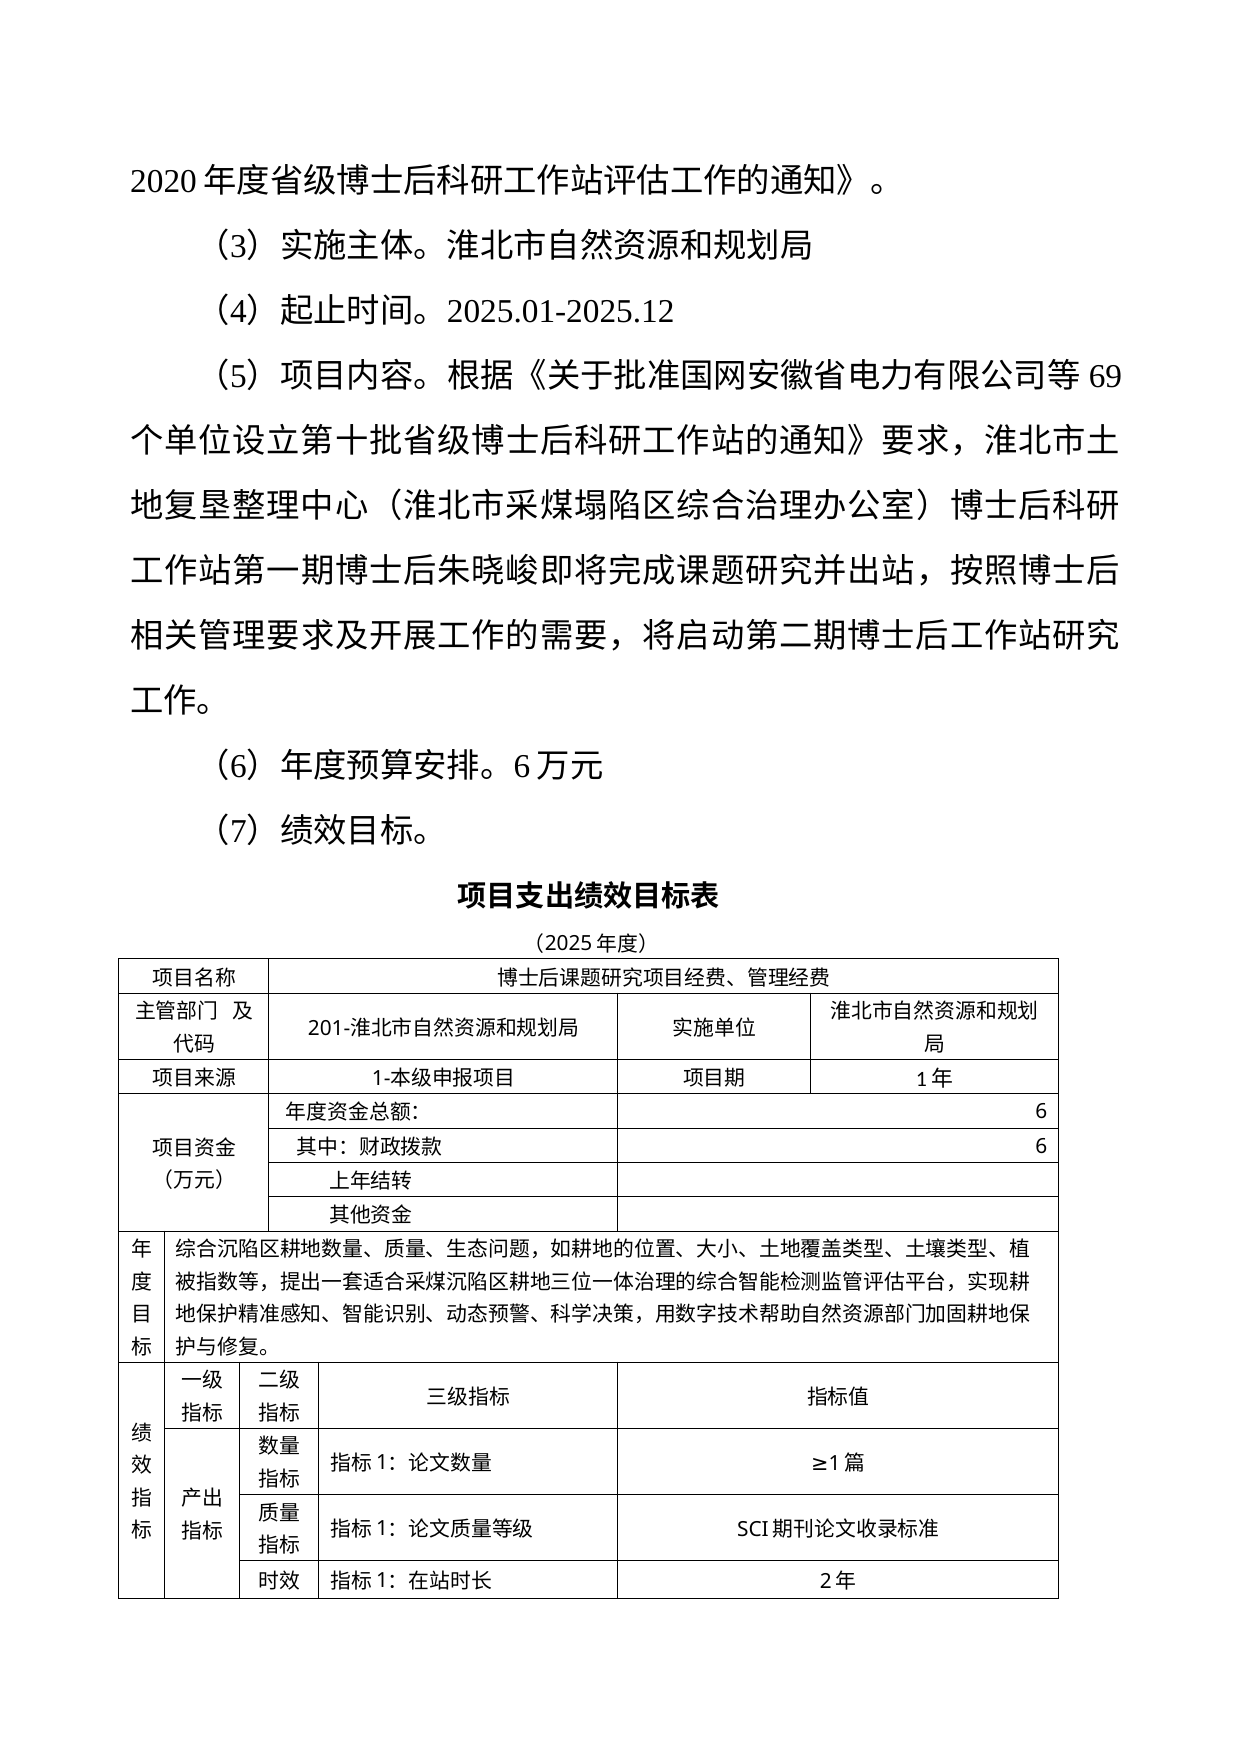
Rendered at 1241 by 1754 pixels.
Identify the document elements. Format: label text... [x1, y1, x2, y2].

table_cell 时效指标 [240, 1561, 318, 1597]
table_cell 1-本级申报项目 [269, 1060, 617, 1093]
text （4）起止时间。2025.01-2025.12 [130, 276, 1122, 341]
table_cell 产出指标 [165, 1429, 239, 1597]
table_cell 6 [618, 1129, 1058, 1162]
table_cell 实施单位 [618, 994, 810, 1059]
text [130, 146, 1122, 211]
table_cell 项目名称 [119, 959, 268, 993]
table_cell 其中：财政拨款 [269, 1129, 617, 1162]
table_cell 项目期 [618, 1060, 810, 1093]
table_cell 6 [618, 1094, 1058, 1127]
table_cell 数量指标 [240, 1429, 318, 1494]
table_cell 质量指标 [240, 1495, 318, 1560]
table_cell 1年 [811, 1060, 1058, 1093]
table_cell 项目资金 （万元） [119, 1094, 268, 1231]
table_cell 上年结转 [269, 1163, 617, 1196]
table_cell 二级指标 [240, 1363, 318, 1428]
table_cell 一级 指标 [165, 1363, 239, 1428]
table_cell ≥1篇 [618, 1429, 1058, 1494]
table_cell 指标1：在站时长 [319, 1561, 617, 1597]
table_cell [618, 1197, 1058, 1231]
table_cell 年度 目标 [119, 1232, 164, 1362]
table_cell [618, 1163, 1058, 1196]
table_cell 项目来源 [119, 1060, 268, 1093]
table_cell SCI期刊论文收录标准 [618, 1495, 1058, 1560]
table_cell 201-淮北市自然资源和规划局 [269, 994, 617, 1059]
text （7）绩效目标。 [130, 796, 1122, 861]
table_header 项目支出绩效目标表 [119, 861, 1058, 926]
table_cell 博士后课题研究项目经费、管理经费 [269, 959, 1058, 993]
table_cell 综合沉陷区耕地数量、质量、生态问题，如耕地的位置、大小、土地覆盖类型、土壤类型、植被指数等，提出一套适合采煤沉陷区耕地三位一体治理的综合智能检测监管评估平台，实现耕地保护精准感知、智能识别、动态预警、科学决策，用数字技术帮助自然资源部门加固耕地保护与修复。 [165, 1232, 1058, 1362]
table_cell （2025年度） [119, 926, 1058, 958]
text （3）实施主体。淮北市自然资源和规划局 [130, 211, 1122, 276]
table_cell 绩 效 指 标 [119, 1363, 164, 1597]
table_cell 指标1：论文质量等级 [319, 1495, 617, 1560]
table_cell 其他资金 [269, 1197, 617, 1231]
text （6）年度预算安排。6万元 [130, 731, 1122, 796]
table_cell 主管部门 及代码 [119, 994, 268, 1059]
table_cell 指标值 [618, 1363, 1058, 1428]
table_cell 淮北市自然资源和规划局 [811, 994, 1058, 1059]
table_cell 2年 [618, 1561, 1058, 1597]
table_cell 年度资金总额： [269, 1094, 617, 1127]
text （5）项目内容。根据《关于批准国网安徽省电力有限公司等69个单位设立第十批省级博士后科研工作站的通知》要求，淮北市土地复垦整理中心（淮北市采煤塌陷区综合治理办公室）博士后科研工作站第一期博士后朱晓峻即将完成课题研究并出站，按照博士后相关管理要求及开展工作的需要，将启动第二期博士后工作站研究工作。 [130, 341, 1122, 731]
table_cell 三级指标 [319, 1363, 617, 1428]
table_cell 指标1：论文数量 [319, 1429, 617, 1494]
